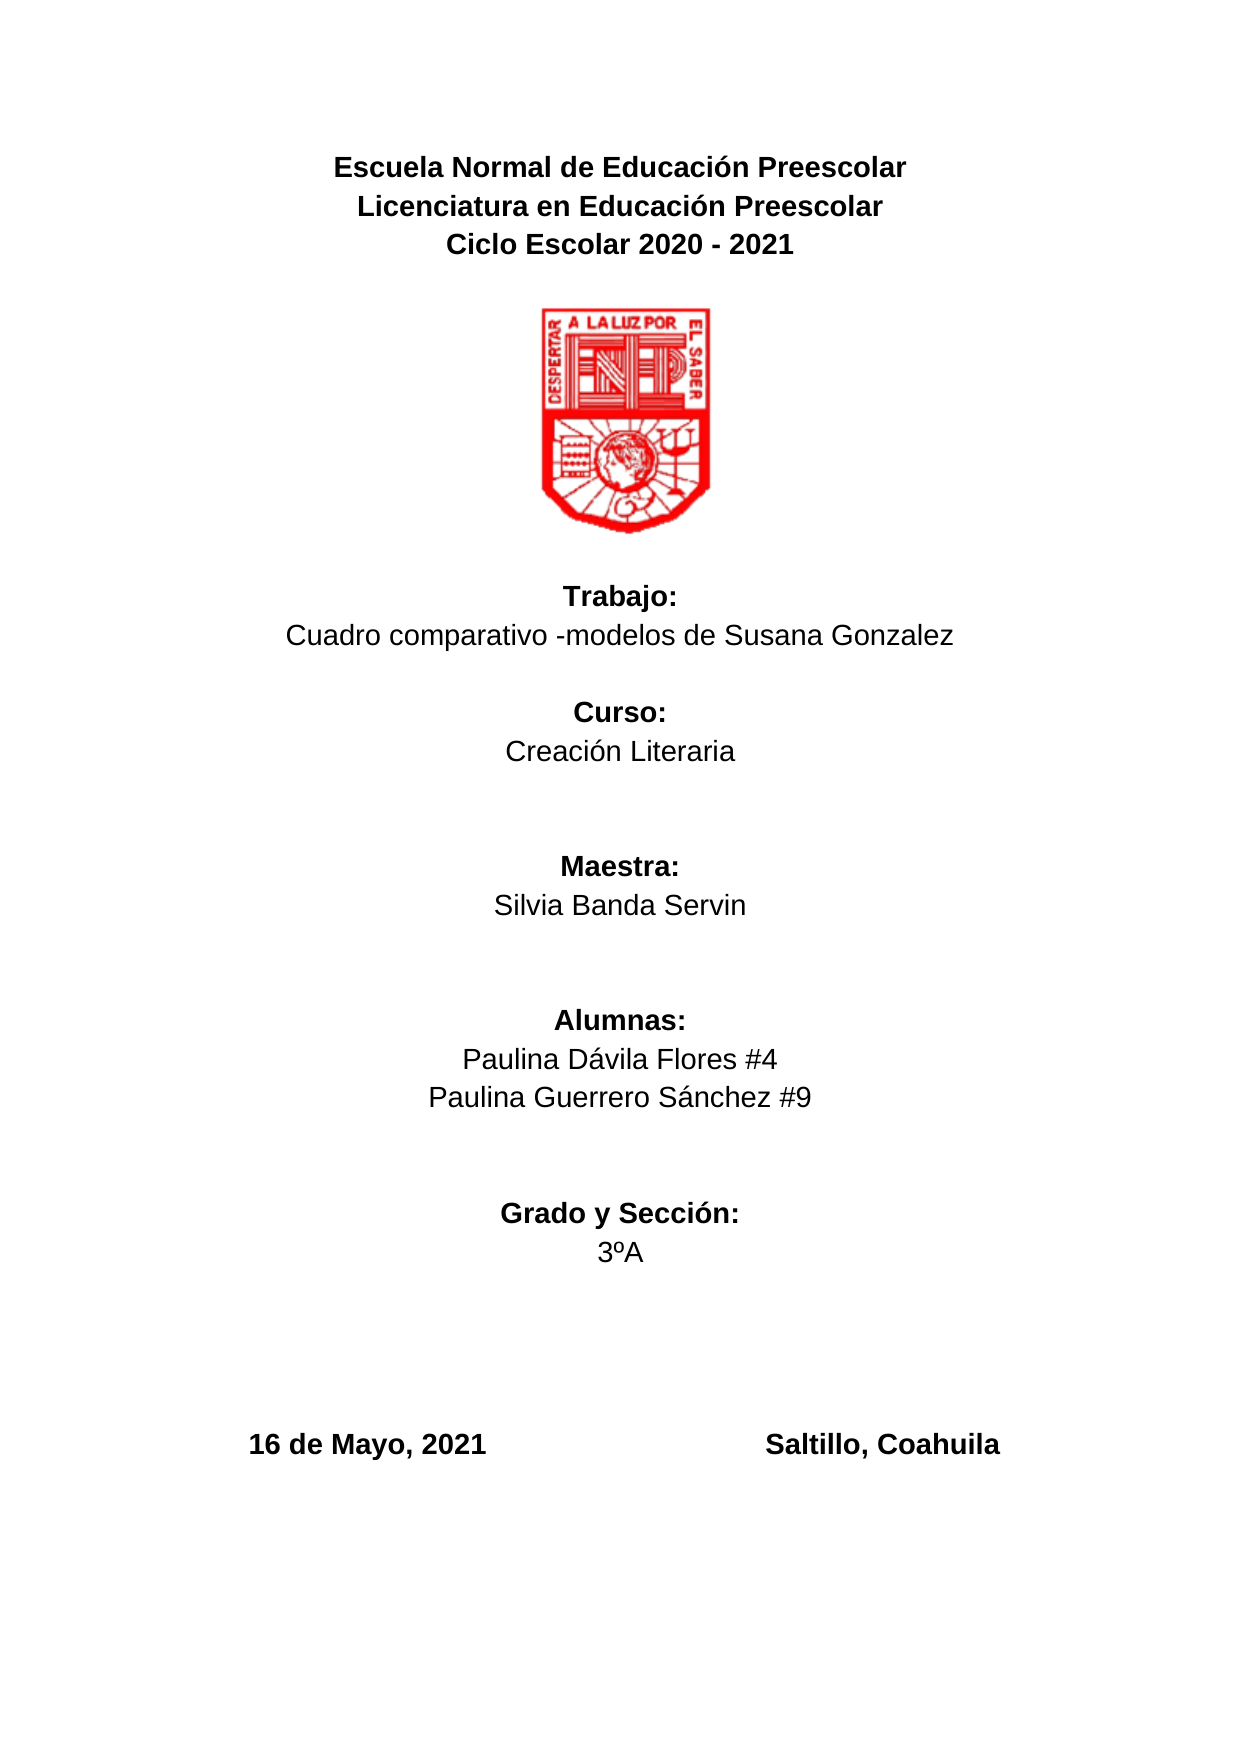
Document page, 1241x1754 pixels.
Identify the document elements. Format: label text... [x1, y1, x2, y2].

text Maestra: [150, 849, 1090, 883]
text Licenciatura en Educación Preescolar [150, 188, 1090, 222]
text Trabajo: [150, 579, 1090, 613]
text Creación Literaria [150, 733, 1090, 767]
picture [467, 304, 773, 537]
text Curso: [150, 695, 1090, 728]
text Escuela Normal de Educación Preescolar [150, 150, 1090, 183]
text Paulina Dávila Flores #4 [150, 1042, 1090, 1075]
text Paulina Guerrero Sánchez #9 [150, 1080, 1090, 1114]
text Silvia Banda Servin [150, 888, 1090, 921]
text Grado y Sección: [150, 1196, 1090, 1229]
text Alumnas: [150, 1003, 1090, 1037]
text Ciclo Escolar 2020 - 2021 [150, 227, 1090, 261]
text 3ºA [150, 1234, 1090, 1268]
text 16 de Mayo, 2021 Saltillo, Coahuila [150, 1427, 1090, 1461]
text Cuadro comparativo -modelos de Susana Gonzalez [150, 618, 1090, 651]
